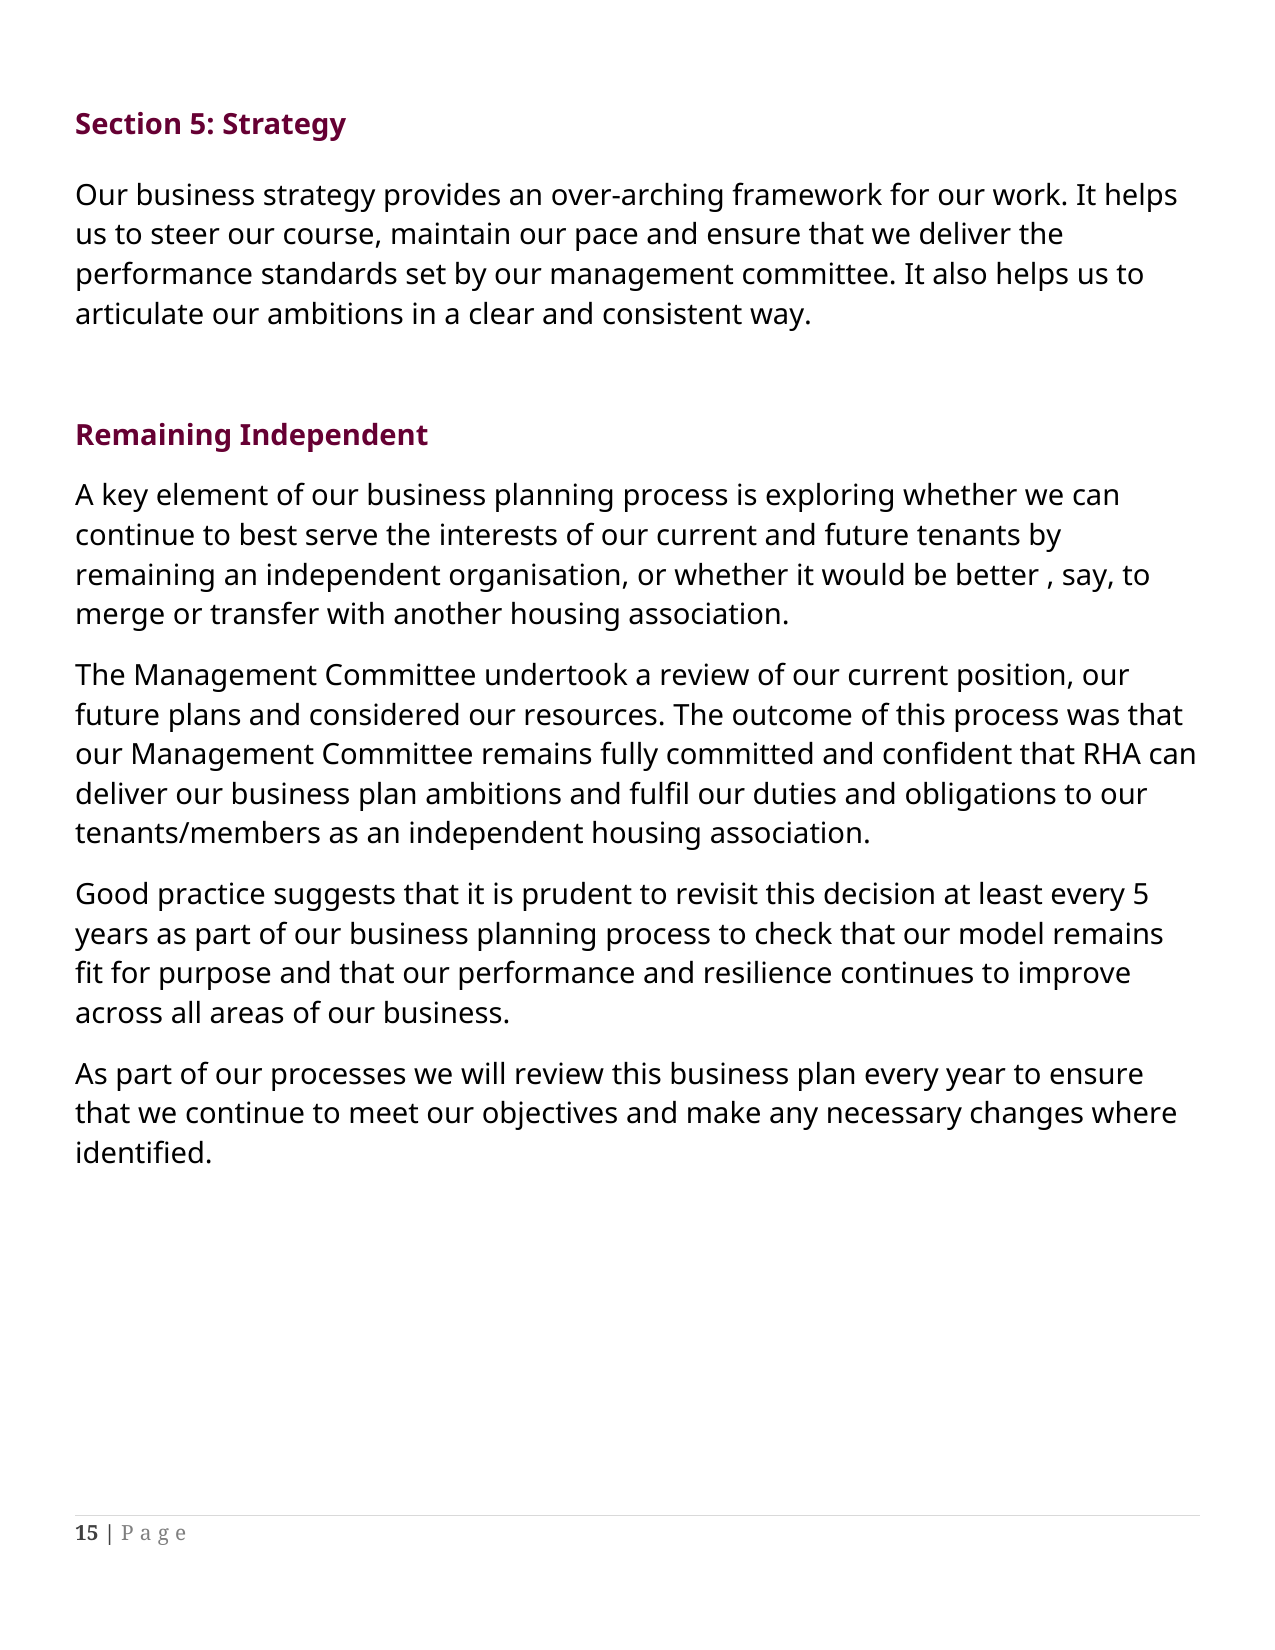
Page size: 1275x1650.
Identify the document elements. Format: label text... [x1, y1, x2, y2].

text A key element of our business planning process is exploring whether we can continue to best serve the interests of our current and future tenants by remaining an independent organisation, or whether it would be better , say, to merge or transfer with another housing association. [75, 474, 1200, 633]
text Section 5: Strategy [75, 103, 1200, 143]
text Our business strategy provides an over-arching framework for our work. It helps us to steer our course, maintain our pace and ensure that we deliver the performance standards set by our management committee. It also helps us to articulate our ambitions in a clear and consistent way. [75, 174, 1200, 333]
text Good practice suggests that it is prudent to revisit this decision at least every 5 years as part of our business planning process to check that our model remains fit for purpose and that our performance and resilience continues to improve across all areas of our business. [75, 873, 1200, 1032]
text Remaining Independent [75, 414, 1200, 454]
text The Management Committee undertook a review of our current position, our future plans and considered our resources. The outcome of this process was that our Management Committee remains fully committed and confident that RHA can deliver our business plan ambitions and fulfil our duties and obligations to our tenants/members as an independent housing association. [75, 654, 1200, 852]
text As part of our processes we will review this business plan every year to ensure that we continue to meet our objectives and make any necessary changes where identified. [75, 1053, 1200, 1172]
